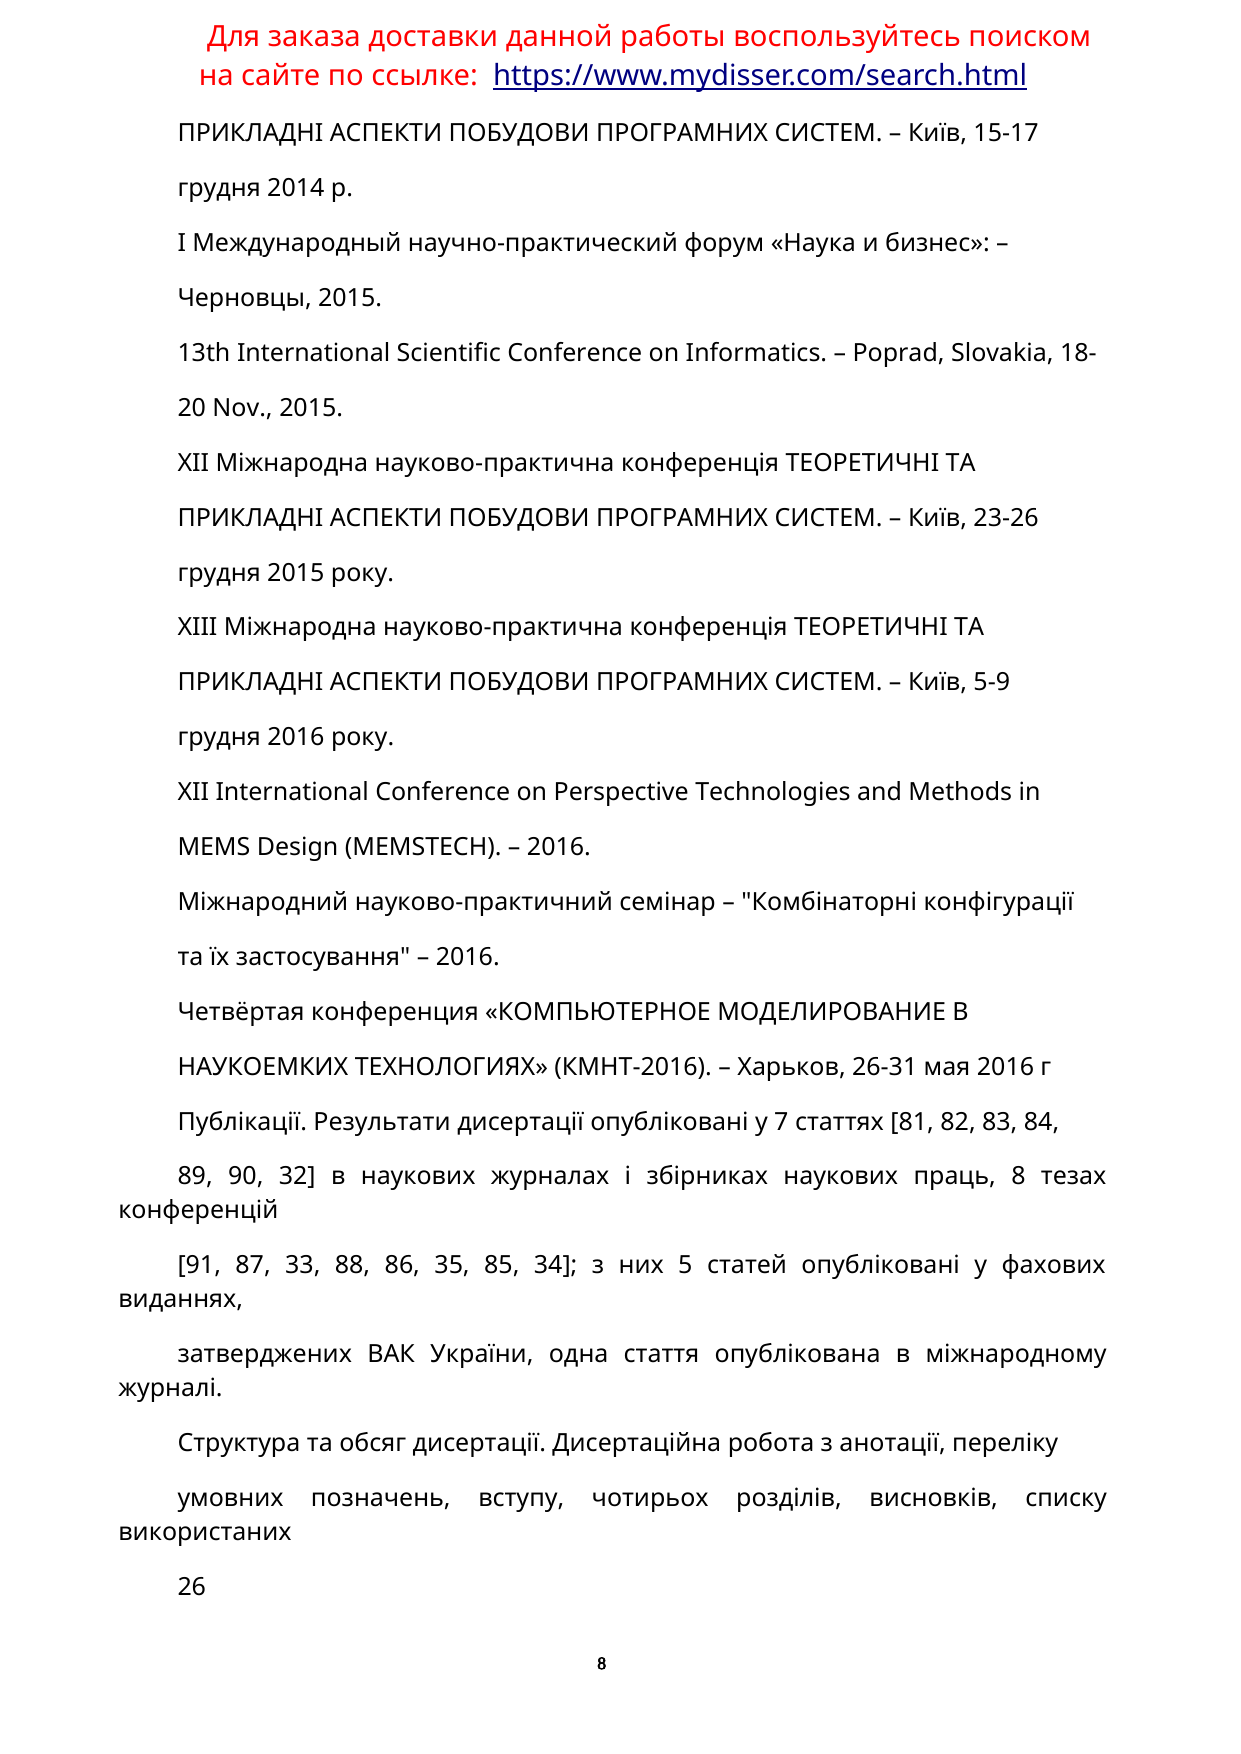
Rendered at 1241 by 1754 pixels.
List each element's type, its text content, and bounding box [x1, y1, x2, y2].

text XIII Міжнародна науково-практична конференція ТЕОРЕТИЧНІ ТА [118, 609, 1107, 643]
text ПРИКЛАДНІ АСПЕКТИ ПОБУДОВИ ПРОГРАМНИХ СИСТЕМ. – Київ, 5-9 [118, 664, 1107, 698]
text Міжнародний науково-практичний семінар – "Комбінаторні конфігурації [118, 883, 1107, 918]
text затверджених ВАК України, одна стаття опублікована в міжнародному журналі. [118, 1336, 1107, 1404]
text І Международный научно-практический форум «Наука и бизнес»: – [118, 225, 1107, 259]
text XII Міжнародна науково-практична конференція ТЕОРЕТИЧНІ ТА [118, 444, 1107, 478]
text 20 Nov., 2015. [118, 389, 1107, 423]
text ПРИКЛАДНІ АСПЕКТИ ПОБУДОВИ ПРОГРАМНИХ СИСТЕМ. – Київ, 23-26 [118, 499, 1107, 533]
text Четвёртая конференция «КОМПЬЮТЕРНОЕ МОДЕЛИРОВАНИЕ В [118, 993, 1107, 1027]
text 89, 90, 32] в наукових журналах і збірниках наукових праць, 8 тезах конференцій [118, 1158, 1107, 1226]
text MEMS Design (MEMSTECH). – 2016. [118, 829, 1107, 863]
text та їх застосування" – 2016. [118, 938, 1107, 972]
text ПРИКЛАДНІ АСПЕКТИ ПОБУДОВИ ПРОГРАМНИХ СИСТЕМ. – Київ, 15-17 [118, 115, 1107, 149]
text XII International Conference on Perspective Technologies and Methods in [118, 774, 1107, 808]
text умовних позначень, вступу, чотирьох розділів, висновків, списку використаних [118, 1480, 1107, 1548]
text Структура та обсяг дисертації. Дисертаційна робота з анотації, переліку [118, 1425, 1107, 1459]
text 26 [118, 1569, 1107, 1603]
text грудня 2015 року. [118, 554, 1107, 588]
text [91, 87, 33, 88, 86, 35, 85, 34]; з них 5 статей опубліковані у фахових виданнях, [118, 1247, 1107, 1315]
text Черновцы, 2015. [118, 280, 1107, 314]
text 13th International Scientific Conference on Informatics. – Poprad, Slovakia, 18- [118, 334, 1107, 369]
text Публікації. Результати дисертації опубліковані у 7 статтях [81, 82, 83, 84, [118, 1103, 1107, 1137]
text грудня 2014 р. [118, 170, 1107, 204]
text грудня 2016 року. [118, 719, 1107, 753]
text НАУКОЕМКИХ ТЕХНОЛОГИЯХ» (КМНТ-2016). – Харьков, 26-31 мая 2016 г [118, 1048, 1107, 1082]
